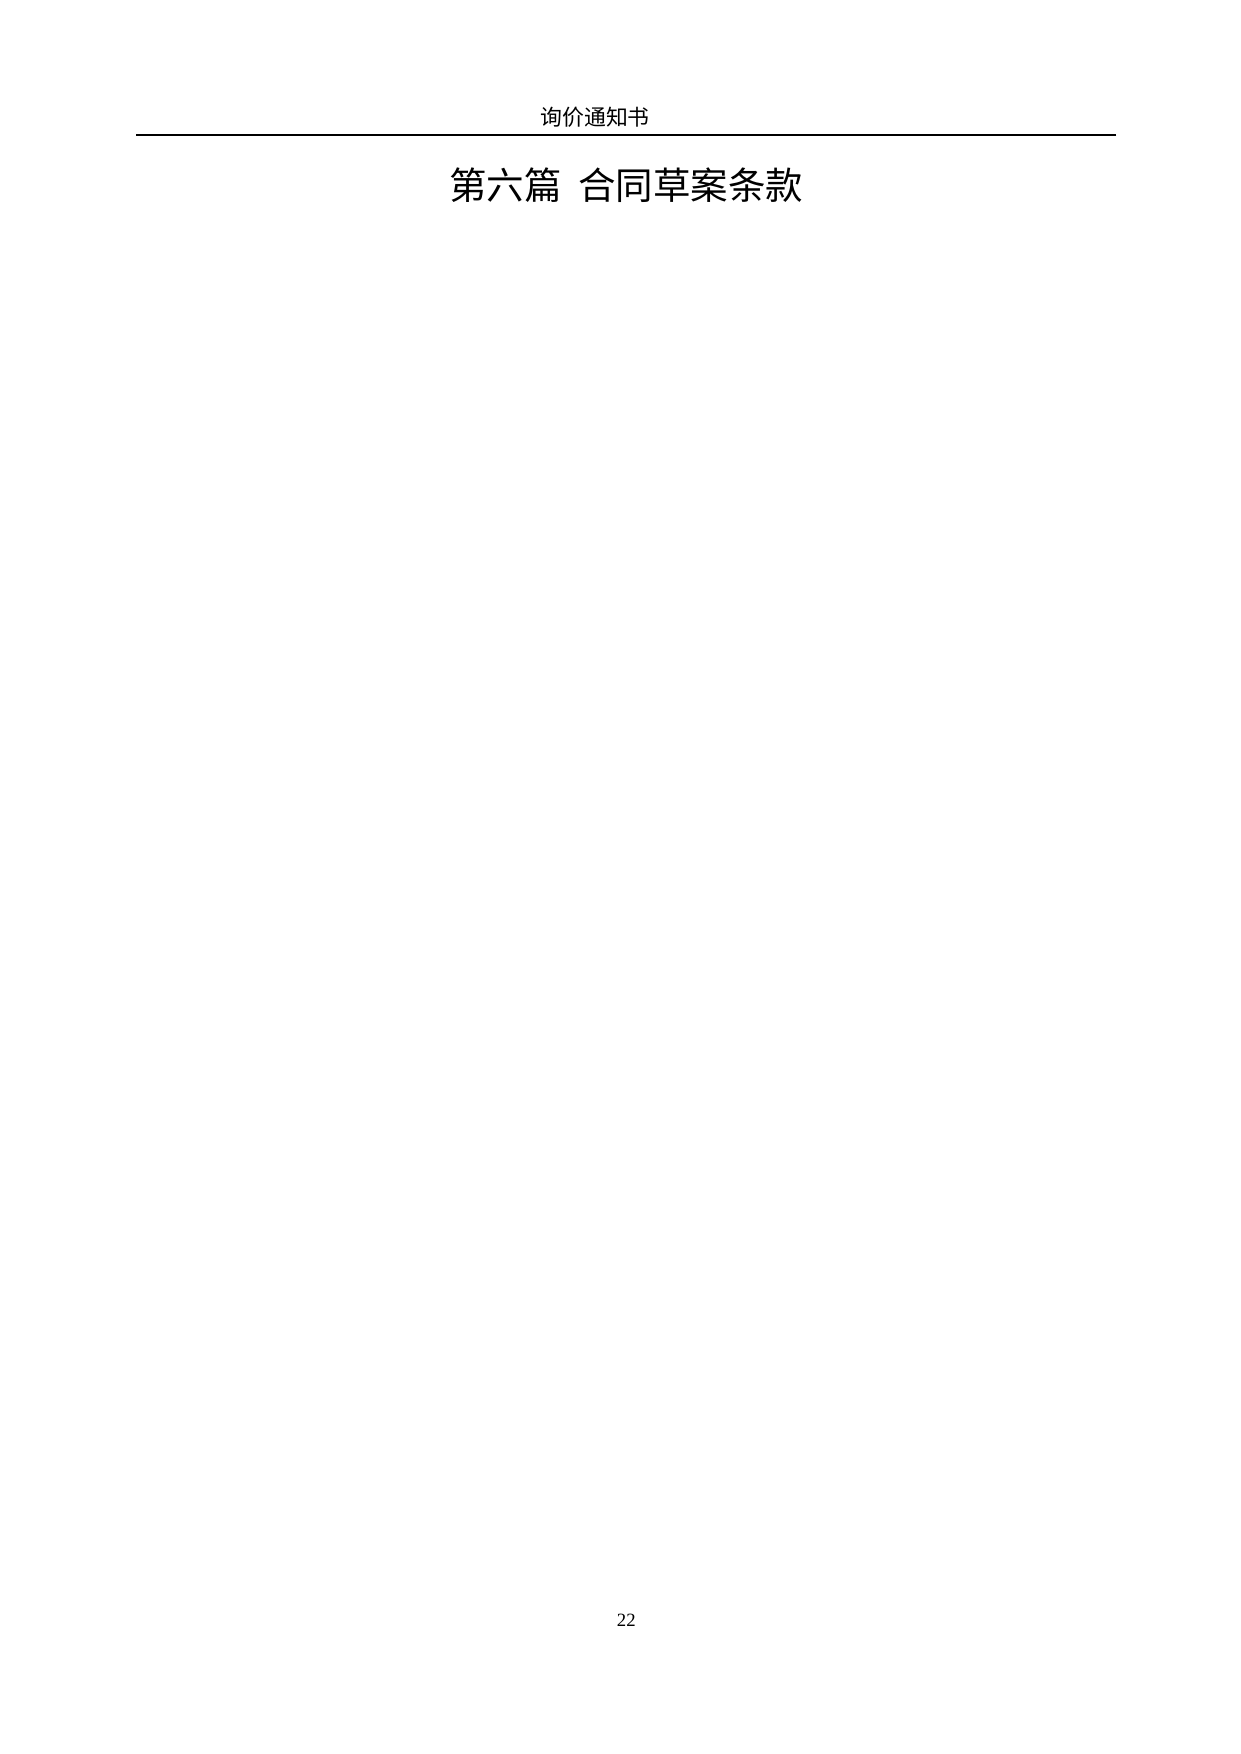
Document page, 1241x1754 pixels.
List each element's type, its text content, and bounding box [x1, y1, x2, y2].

subtitle 第六篇 合同草案条款 [136, 156, 1116, 210]
